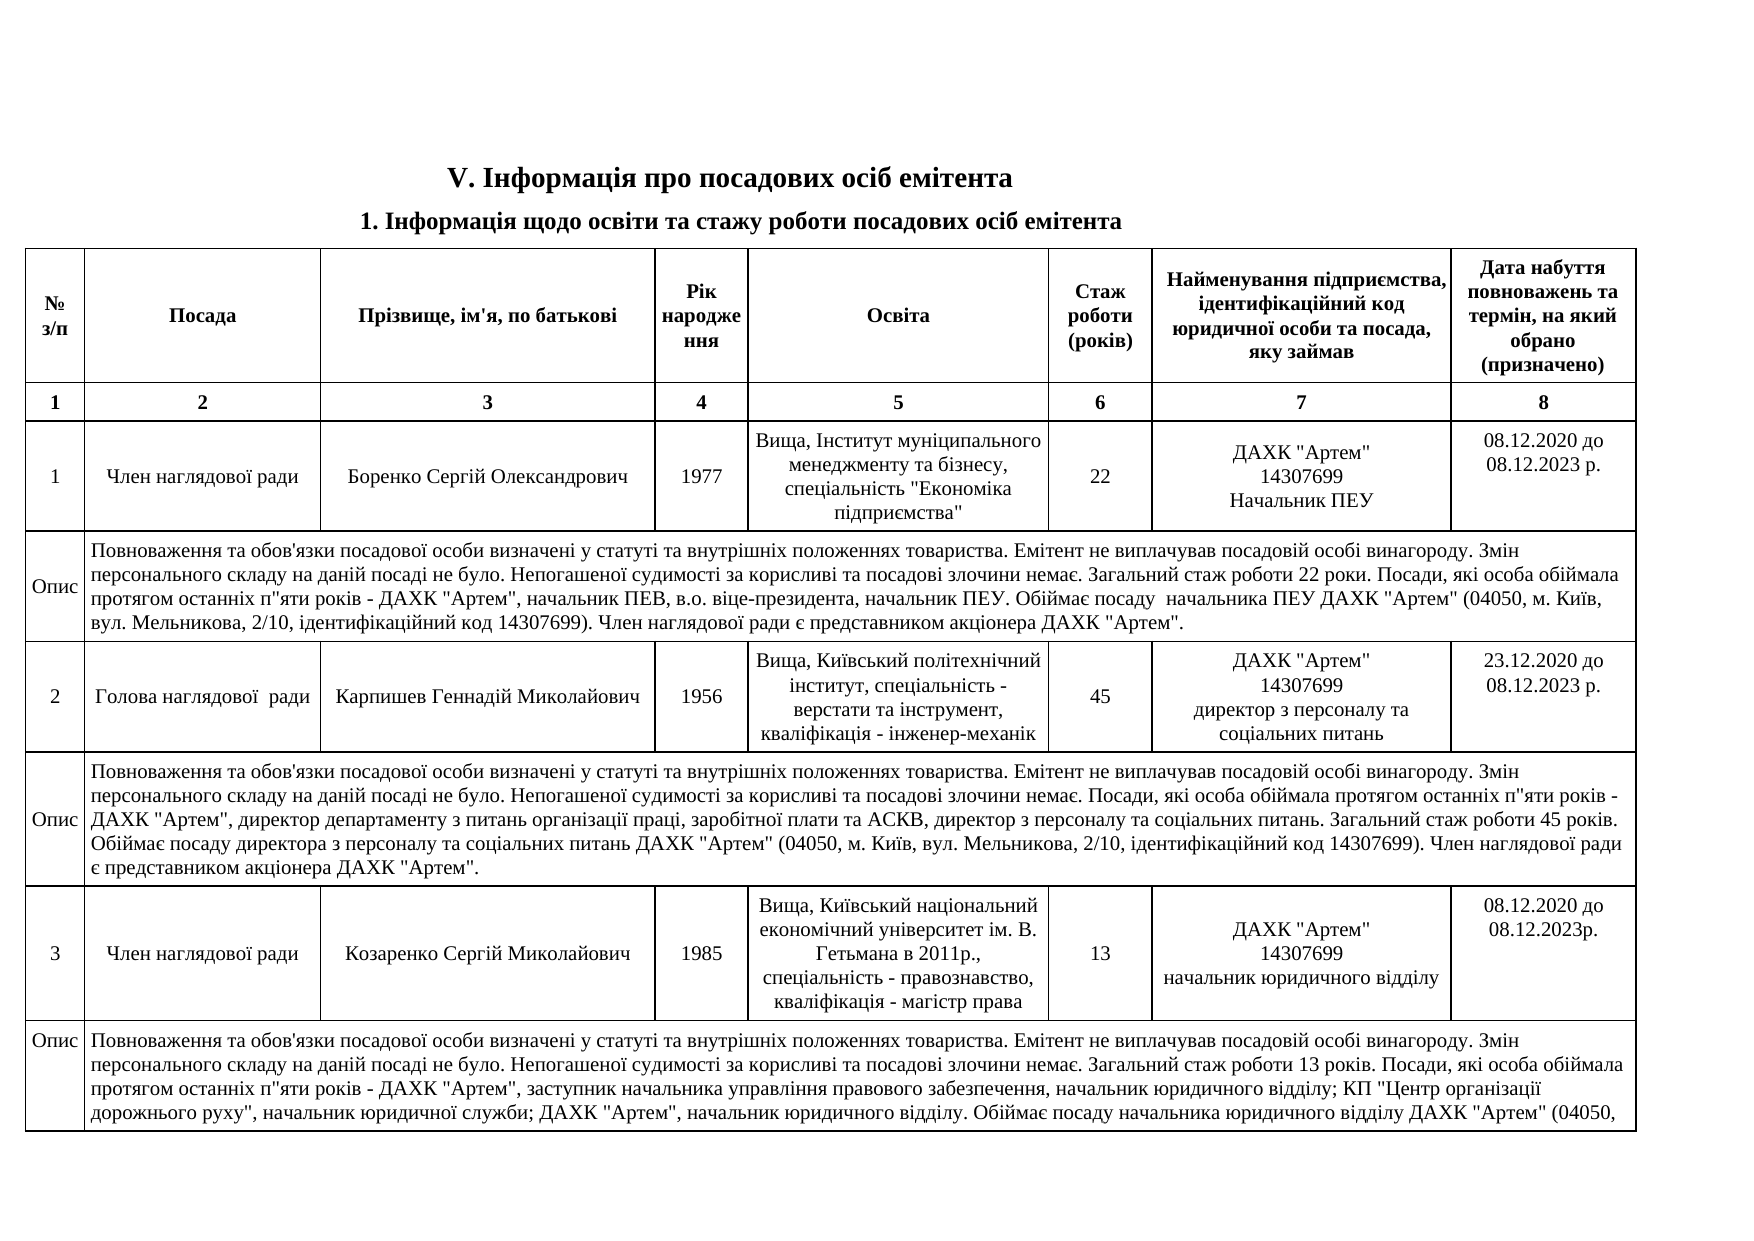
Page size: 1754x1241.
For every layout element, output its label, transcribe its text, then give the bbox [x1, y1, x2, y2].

table_cell ДАХК "Артем" 14307699 Начальник ПЕУ [1153, 422, 1450, 530]
table_cell 6 [1049, 383, 1151, 420]
table_cell 4 [656, 383, 747, 420]
table_cell 1985 [656, 887, 747, 1020]
table_cell 2 [26, 642, 84, 751]
table_cell Повноваження та обов'язки посадової особи визначенi у статутi та внутрiшнiх положеннях товариства. Емiтент не виплачував посадовiй особi винагороду. Змін персонального складу на даній посаді не було. Непогашеної судимостi за корисливi та посадовi злочини немає. Посади, які особа обiймала протягом останнiх п"яти рокiв - ДАХК "Артем", директор департаменту з питань організації праці, заробітної плати та АСКВ, директор з персоналу та соцiальних питань. Загальний стаж роботи 45 років. Обiймає посаду директора з персоналу та соцiальних питань ДАХК "Артем" (04050, м. Київ, вул. Мельникова, 2/10, ідентифікаційний код 14307699). Член наглядової ради є представником акцiонера ДАХК "Артем". [85, 753, 1635, 885]
table_cell 5 [749, 383, 1048, 420]
table_header Дата набуття повноважень та термін, на який обрано (призначено) [1452, 249, 1635, 382]
table_cell 13 [1049, 887, 1151, 1020]
table_header Посада [85, 249, 320, 382]
table_cell 3 [26, 887, 84, 1020]
table_cell 1 [26, 422, 84, 530]
table_cell 1 [26, 383, 84, 420]
table_cell Член наглядової ради [85, 422, 320, 530]
table_header Стаж роботи (років) [1049, 249, 1151, 382]
table_cell Опис [26, 532, 84, 641]
table_cell 8 [1452, 383, 1635, 420]
table_cell 1977 [656, 422, 747, 530]
table_cell 22 [1049, 422, 1151, 530]
table_cell Опис [26, 1021, 84, 1130]
table_header Найменування підприємства, ідентифікаційний код юридичної особи та посада, яку займав [1153, 249, 1450, 382]
table_cell 3 [321, 383, 654, 420]
table_cell Вища, Київський національний економічний університет ім. В. Гетьмана в 2011р., спеціальність - правознавство, кваліфікація - магістр права [749, 887, 1048, 1020]
table_header Прізвище, ім'я, по батькові [321, 249, 654, 382]
table_cell Карпишев Геннадiй Миколайович [321, 642, 654, 751]
table_header Рік народження [656, 249, 747, 382]
table_cell Козаренко Сергiй Миколайович [321, 887, 654, 1020]
table_cell Опис [26, 753, 84, 885]
table_cell Голова наглядової ради [85, 642, 320, 751]
table_cell Член наглядової ради [85, 887, 320, 1020]
table_header Освіта [749, 249, 1048, 382]
table_cell 08.12.2020 до 08.12.2023 р. [1452, 422, 1635, 530]
table_cell 1956 [656, 642, 747, 751]
table_cell Вища, Київський політехнічний інститут, спеціальність - верстати та інструмент, кваліфікація - інженер-механік [749, 642, 1048, 751]
table_header [82, 148, 1555, 247]
table_header № з/п [26, 249, 84, 382]
table_cell ДАХК "Артем" 14307699 директор з персоналу та соцiальних питань [1153, 642, 1450, 751]
table_cell 2 [85, 383, 320, 420]
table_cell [85, 1021, 1635, 1130]
table_cell ДАХК "Артем" 14307699 начальник юридичного вiддiлу [1153, 887, 1450, 1020]
table_cell Повноваження та обов'язки посадової особи визначенi у cтатутi та внутрiшнiх положеннях товариства. Емiтент не виплачував посадовiй особi винагороду. Змін персонального складу на даній посаді не було. Непогашеної судимостi за корисливi та посадовi злочини немає. Загальний стаж роботи 22 роки. Посади, якi особа обiймала протягом останнiх п"яти рокiв - ДАХК "Артем", начальник ПЕВ, в.о. вiце-президента, начальник ПЕУ. Обiймає посаду начальника ПЕУ ДАХК "Артем" (04050, м. Київ, вул. Мельникова, 2/10, ідентифікаційний код 14307699). Член наглядової ради є представником акцiонера ДАХК "Артем". [85, 532, 1635, 641]
table_cell 23.12.2020 до 08.12.2023 р. [1452, 642, 1635, 751]
table_cell Боренко Сергiй Олександрович [321, 422, 654, 530]
table_cell 45 [1049, 642, 1151, 751]
table_cell 7 [1153, 383, 1450, 420]
table_cell Вища, Інститут муніципального менеджменту та бізнесу, спеціальність "Економіка підприємства" [749, 422, 1048, 530]
table_cell 08.12.2020 до 08.12.2023р. [1452, 887, 1635, 1020]
